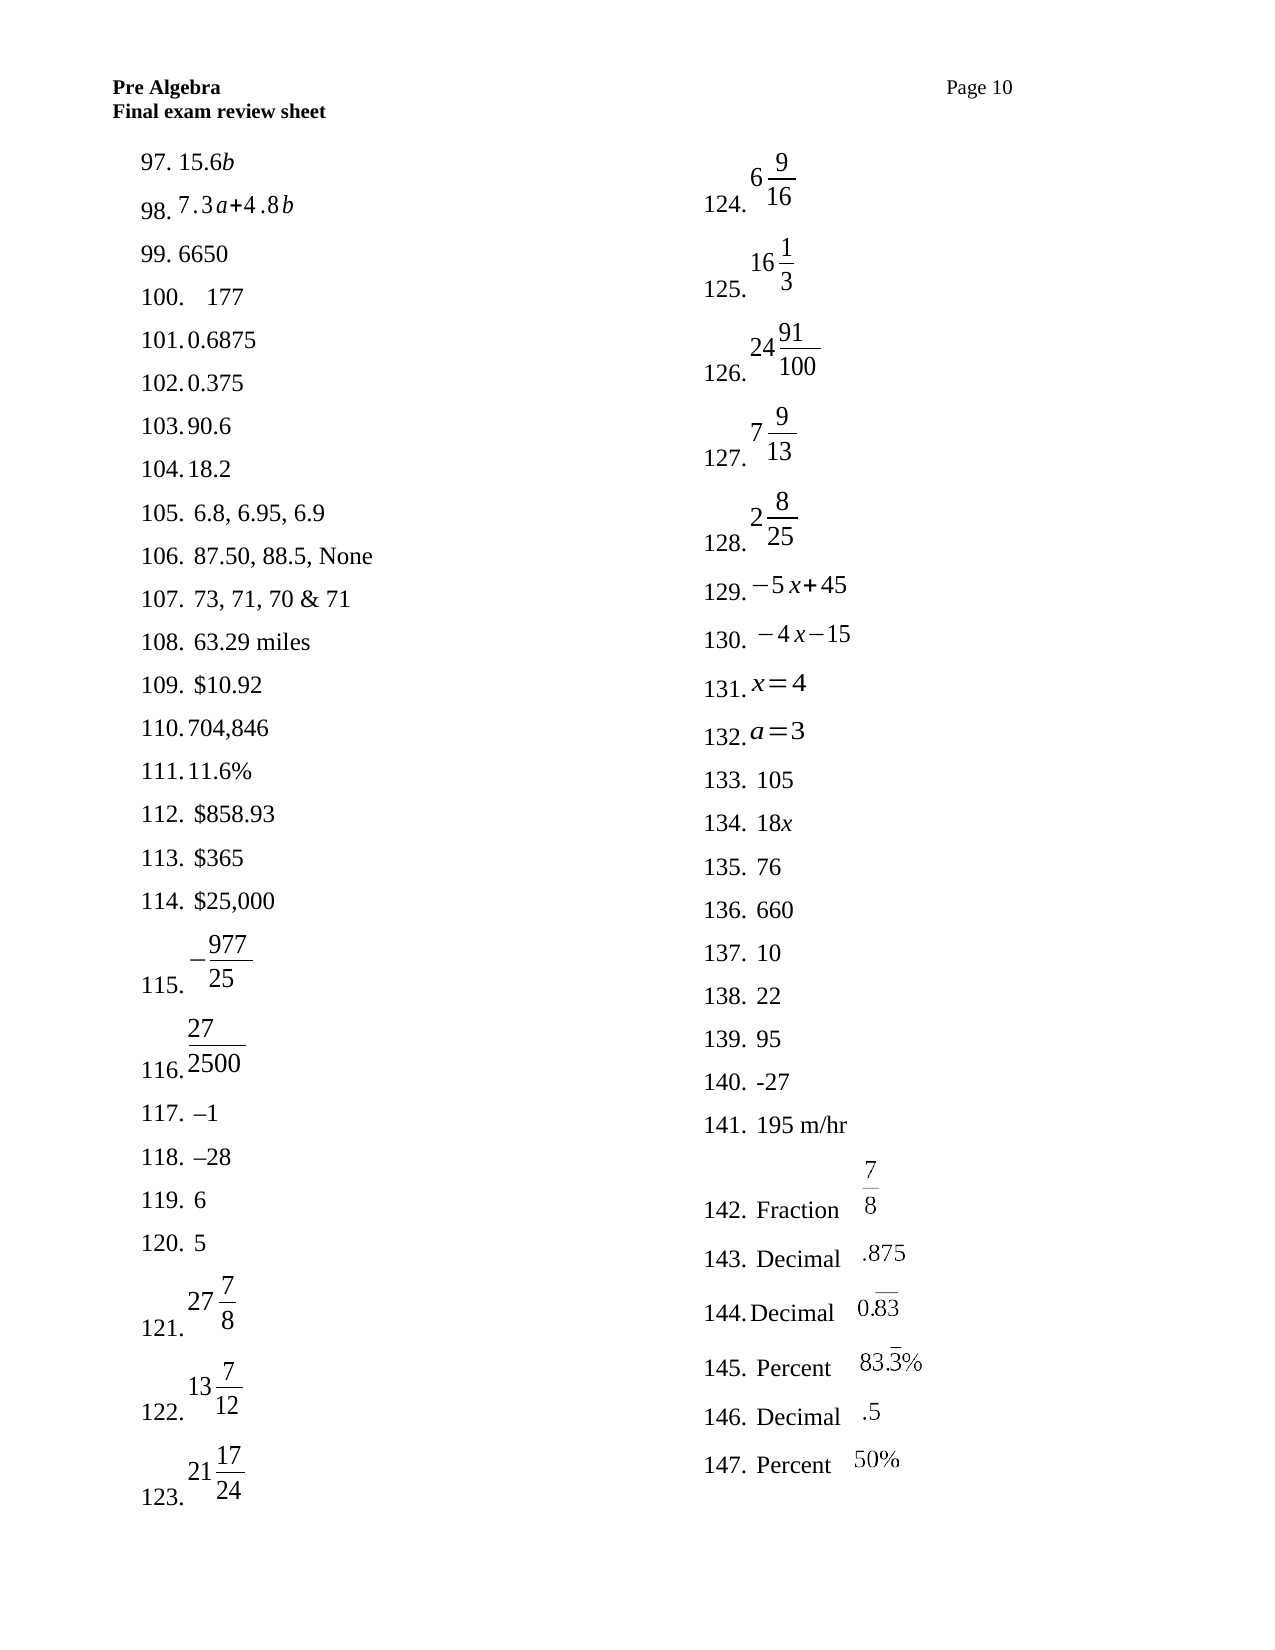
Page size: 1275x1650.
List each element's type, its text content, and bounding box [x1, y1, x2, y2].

list 90.6 [141, 411, 600, 440]
list 0.375 [141, 368, 600, 397]
list 6 [141, 1185, 600, 1213]
list 18x [703, 808, 1162, 837]
list $858.93 [141, 799, 600, 828]
list 11.6% [141, 756, 600, 785]
list 6.8, 6.95, 6.9 [141, 498, 600, 526]
list 6650 [141, 239, 600, 268]
list 22 [703, 981, 1162, 1010]
list 10 [703, 938, 1162, 967]
list 195 m/hr [703, 1110, 1162, 1139]
list 95 [703, 1024, 1162, 1053]
list –28 [141, 1142, 600, 1170]
list Decimal [703, 1287, 1162, 1327]
list $365 [141, 843, 600, 871]
list $10.92 [141, 670, 600, 699]
list -27 [703, 1067, 1162, 1096]
list –1 [141, 1098, 600, 1127]
list 87.50, 88.5, None [141, 541, 600, 569]
list 18.2 [141, 454, 600, 483]
list Fraction [703, 1153, 1162, 1224]
list 73, 71, 70 & 71 [141, 584, 600, 613]
list 177 [141, 282, 600, 311]
list Percent [703, 1445, 1162, 1479]
list 704,846 [141, 713, 600, 742]
list Decimal [703, 1396, 1162, 1431]
list 5 [141, 1228, 600, 1257]
list 105 [703, 765, 1162, 794]
list $25,000 [141, 886, 600, 914]
list 15.6b [141, 147, 600, 176]
list Decimal [703, 1238, 1162, 1272]
list 0.6875 [141, 325, 600, 354]
list 76 [703, 852, 1162, 880]
list Percent [703, 1342, 1162, 1382]
list 63.29 miles [141, 627, 600, 656]
list 660 [703, 895, 1162, 923]
